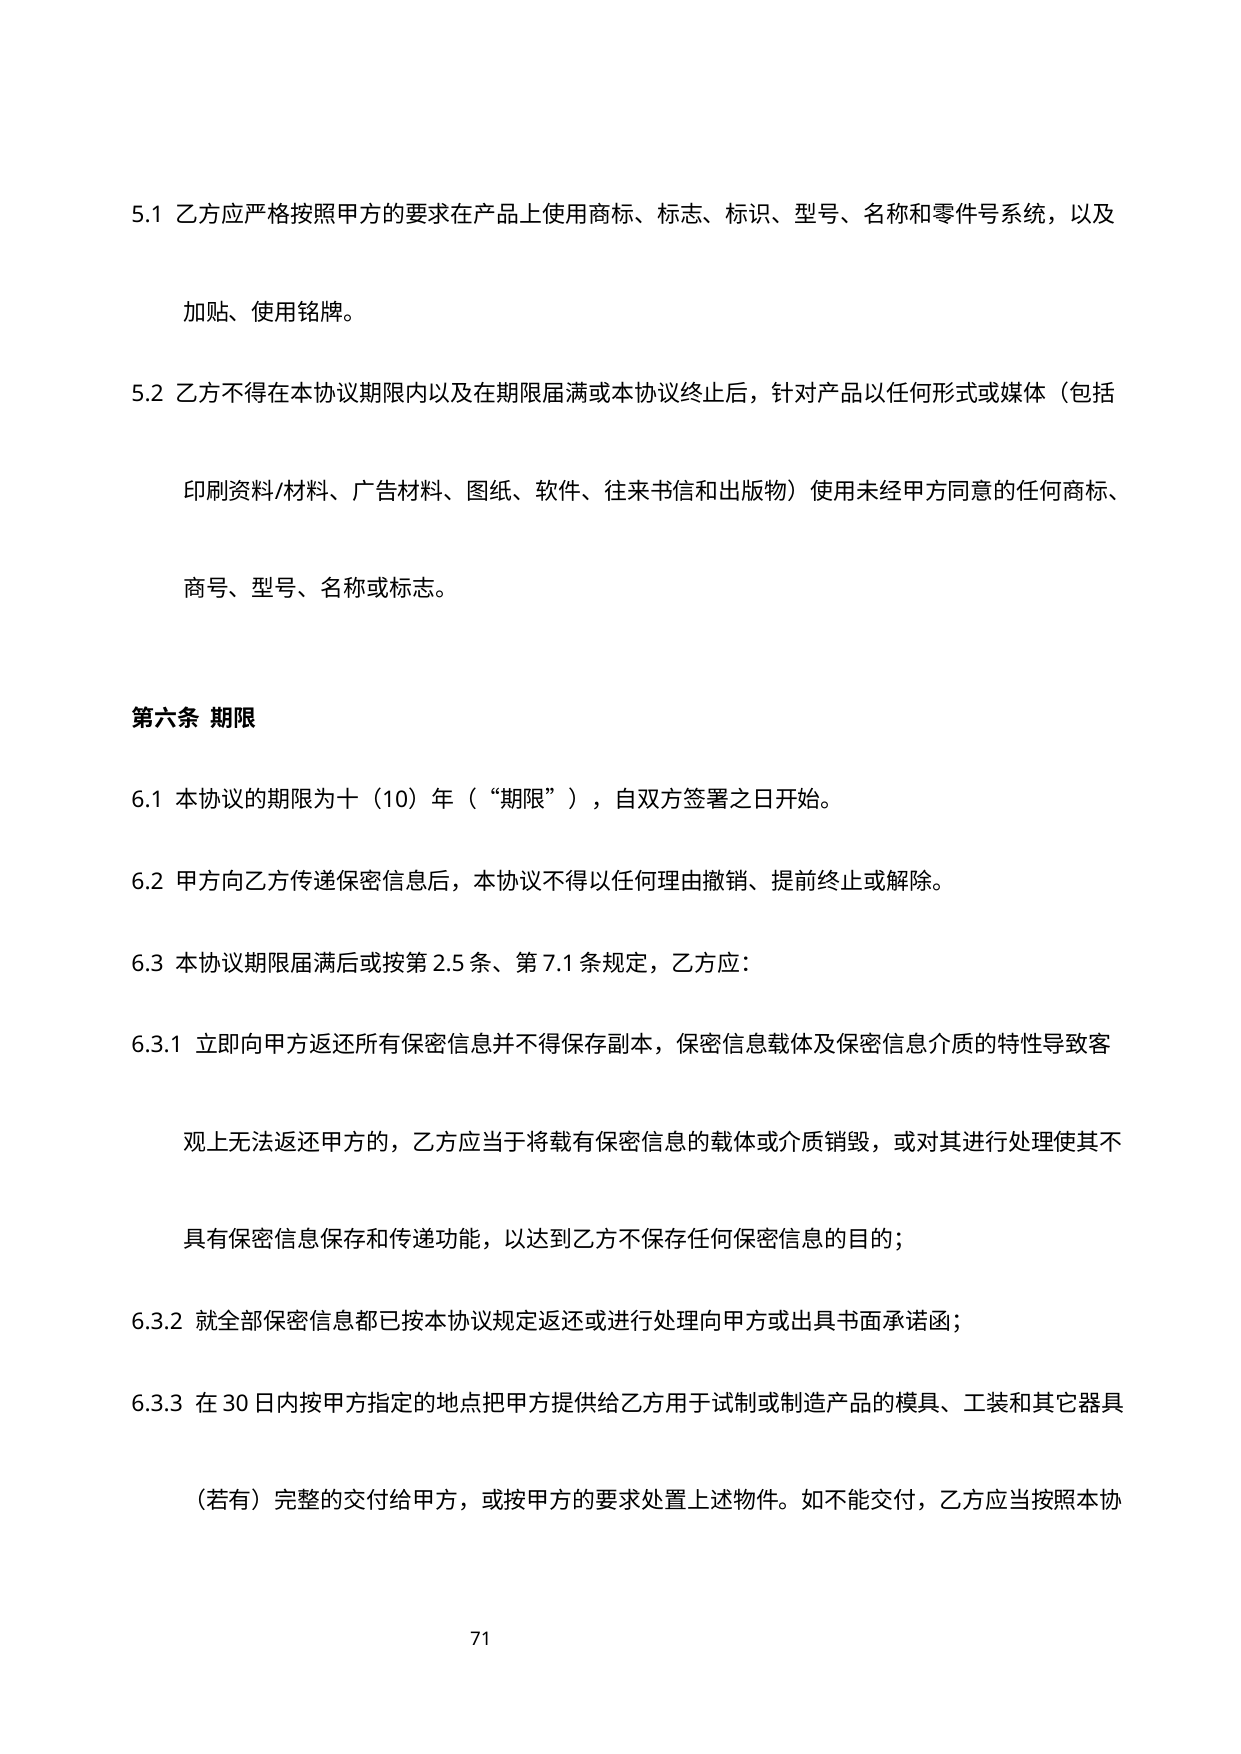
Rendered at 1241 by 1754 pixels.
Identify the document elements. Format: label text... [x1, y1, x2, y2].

text 6.2 甲方向乙方传递保密信息后，本协议不得以任何理由撤销、提前终止或解除。 [131, 847, 1125, 912]
text 6.1 本协议的期限为十（10）年（“期限”），自双方签署之日开始。 [131, 766, 1125, 831]
text 第六条 期限 [131, 684, 1125, 749]
text 5.1 乙方应严格按照甲方的要求在产品上使用商标、标志、标识、型号、名称和零件号系统，以及加贴、使用铭牌。 [131, 180, 1125, 343]
text 6.3.1 立即向甲方返还所有保密信息并不得保存副本，保密信息载体及保密信息介质的特性导致客观上无法返还甲方的，乙方应当于将载有保密信息的载体或介质销毁，或对其进行处理使其不具有保密信息保存和传递功能，以达到乙方不保存任何保密信息的目的； [131, 1011, 1125, 1271]
text 6.3 本协议期限届满后或按第2.5条、第7.1条规定，乙方应： [131, 929, 1125, 994]
text 5.2 乙方不得在本协议期限内以及在期限届满或本协议终止后，针对产品以任何形式或媒体（包括印刷资料/材料、广告材料、图纸、软件、往来书信和出版物）使用未经甲方同意的任何商标、商号、型号、名称或标志。 [131, 359, 1125, 619]
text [131, 1369, 1125, 1531]
text 6.3.2 就全部保密信息都已按本协议规定返还或进行处理向甲方或出具书面承诺函； [131, 1287, 1125, 1352]
